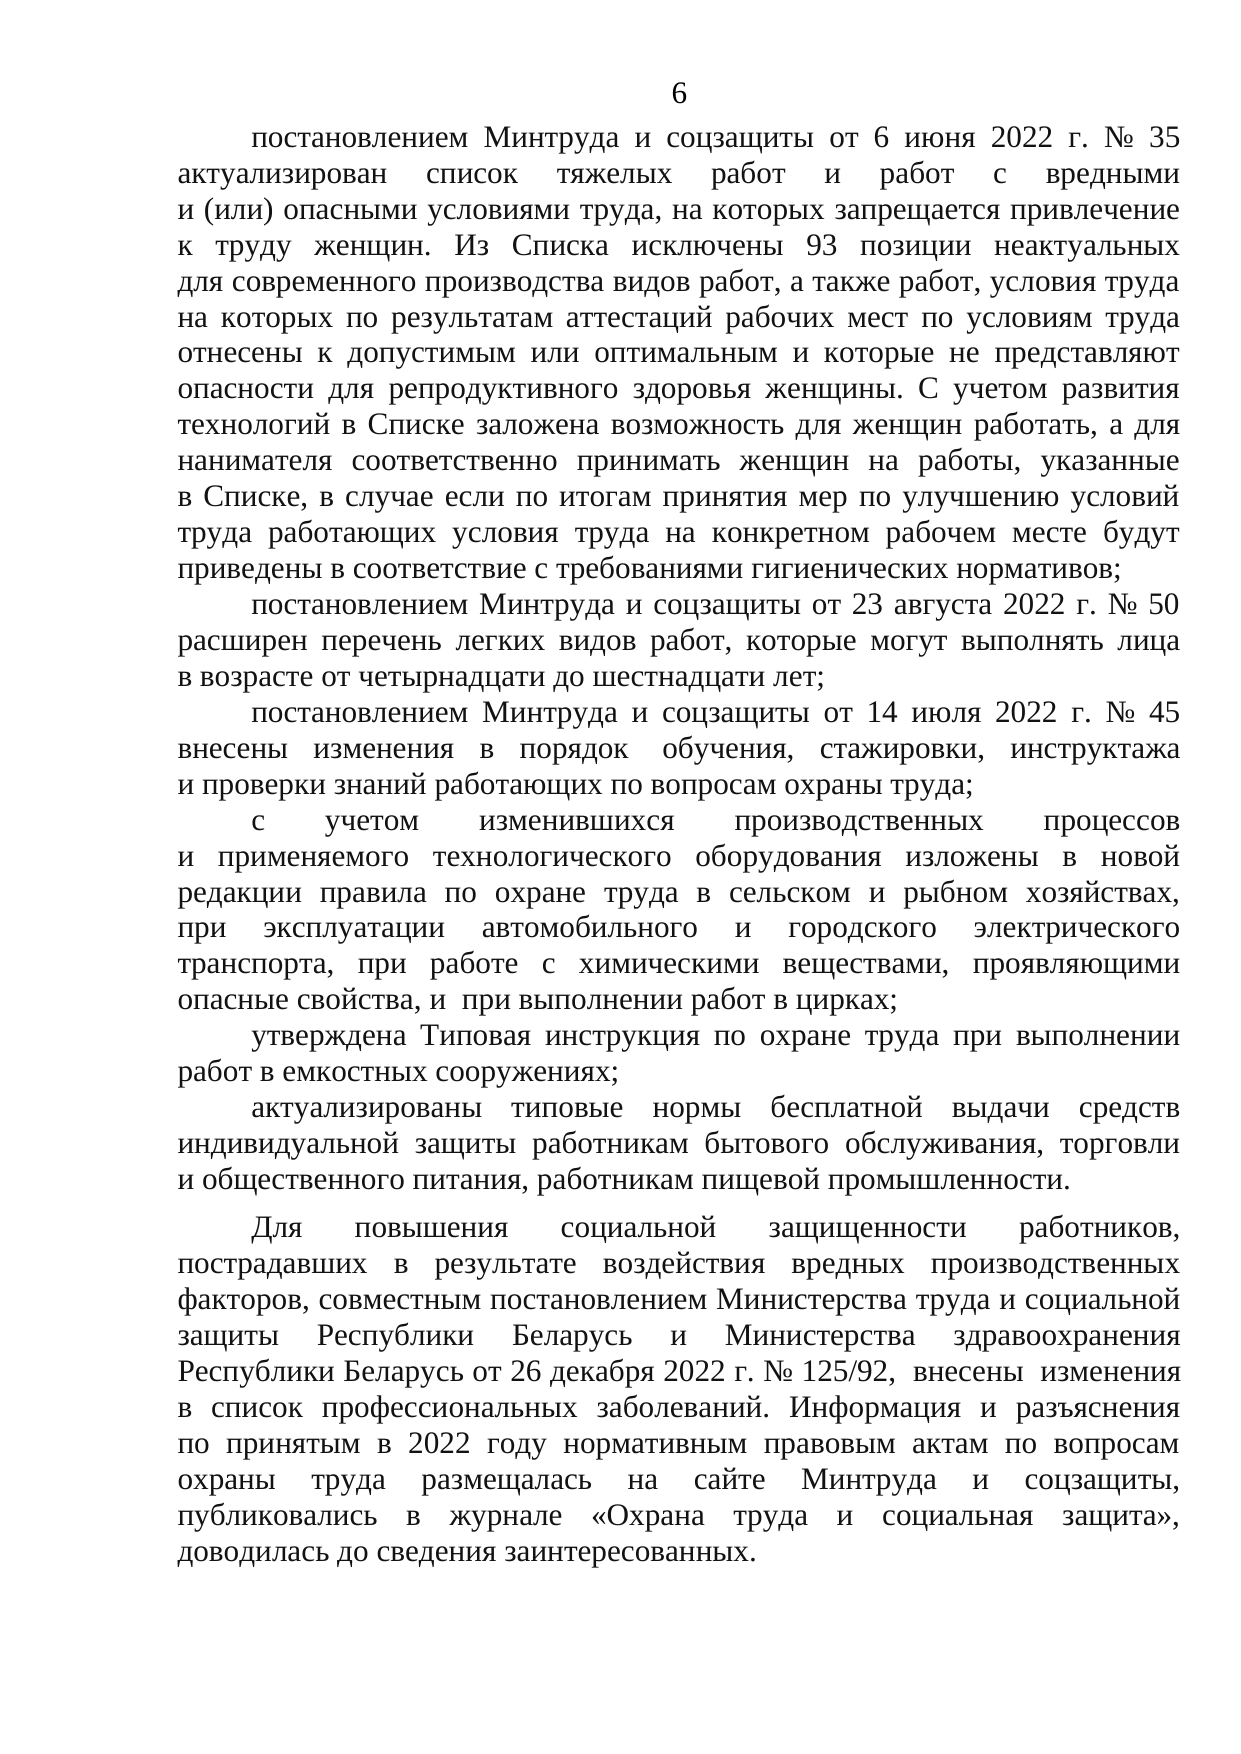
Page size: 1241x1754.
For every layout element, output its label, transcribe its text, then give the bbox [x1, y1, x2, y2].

text актуализированы типовые нормы бесплатной выдачи средств индивидуальной защиты работникам бытового обслуживания, торговли и общественного питания, работникам пищевой промышленности. [177, 1088, 1181, 1196]
text постановлением Минтруда и соцзащиты от 14 июля 2022 г. № 45 внесены изменения в порядок обучения, стажировки, инструктажа и проверки знаний работающих по вопросам охраны труда; [177, 693, 1181, 801]
text утверждена Типовая инструкция по охране труда при выполнении работ в емкостных сооружениях; [177, 1017, 1181, 1088]
text постановлением Минтруда и соцзащиты от 6 июня 2022 г. № 35 актуализирован список тяжелых работ и работ с вредными и (или) опасными условиями труда, на которых запрещается привлечение к труду женщин. Из Списка исключены 93 позиции неактуальных для современного производства видов работ, а также работ, условия труда на которых по результатам аттестаций рабочих мест по условиям труда отнесены к допустимым или оптимальным и которые не представляют опасности для репродуктивного здоровья женщины. С учетом развития технологий в Списке заложена возможность для женщин работать, а для нанимателя соответственно принимать женщин на работы, указанные в Списке, в случае если по итогам принятия мер по улучшению условий труда работающих условия труда на конкретном рабочем месте будут приведены в соответствие с требованиями гигиенических нормативов; [177, 118, 1181, 585]
text постановлением Минтруда и соцзащиты от 23 августа 2022 г. № 50 расширен перечень легких видов работ, которые могут выполнять лица в возрасте от четырнадцати до шестнадцати лет; [177, 585, 1181, 693]
text с учетом изменившихся производственных процессов и применяемого технологического оборудования изложены в новой редакции правила по охране труда в сельском и рыбном хозяйствах, при эксплуатации автомобильного и городского электрического транспорта, при работе с химическими веществами, проявляющими опасные свойства, и при выполнении работ в цирках; [177, 801, 1181, 1017]
text Для повышения социальной защищенности работников, пострадавших в результате воздействия вредных производственных факторов, совместным постановлением Министерства труда и социальной защиты Республики Беларусь и Министерства здравоохранения Республики Беларусь от 26 декабря 2022 г. № 125/92, внесены изменения в список профессиональных заболеваний. Информация и разъяснения по принятым в 2022 году нормативным правовым актам по вопросам охраны труда размещалась на сайте Минтруда и соцзащиты, публиковались в журнале «Охрана труда и социальная защита», доводилась до сведения заинтересованных. [177, 1209, 1181, 1568]
